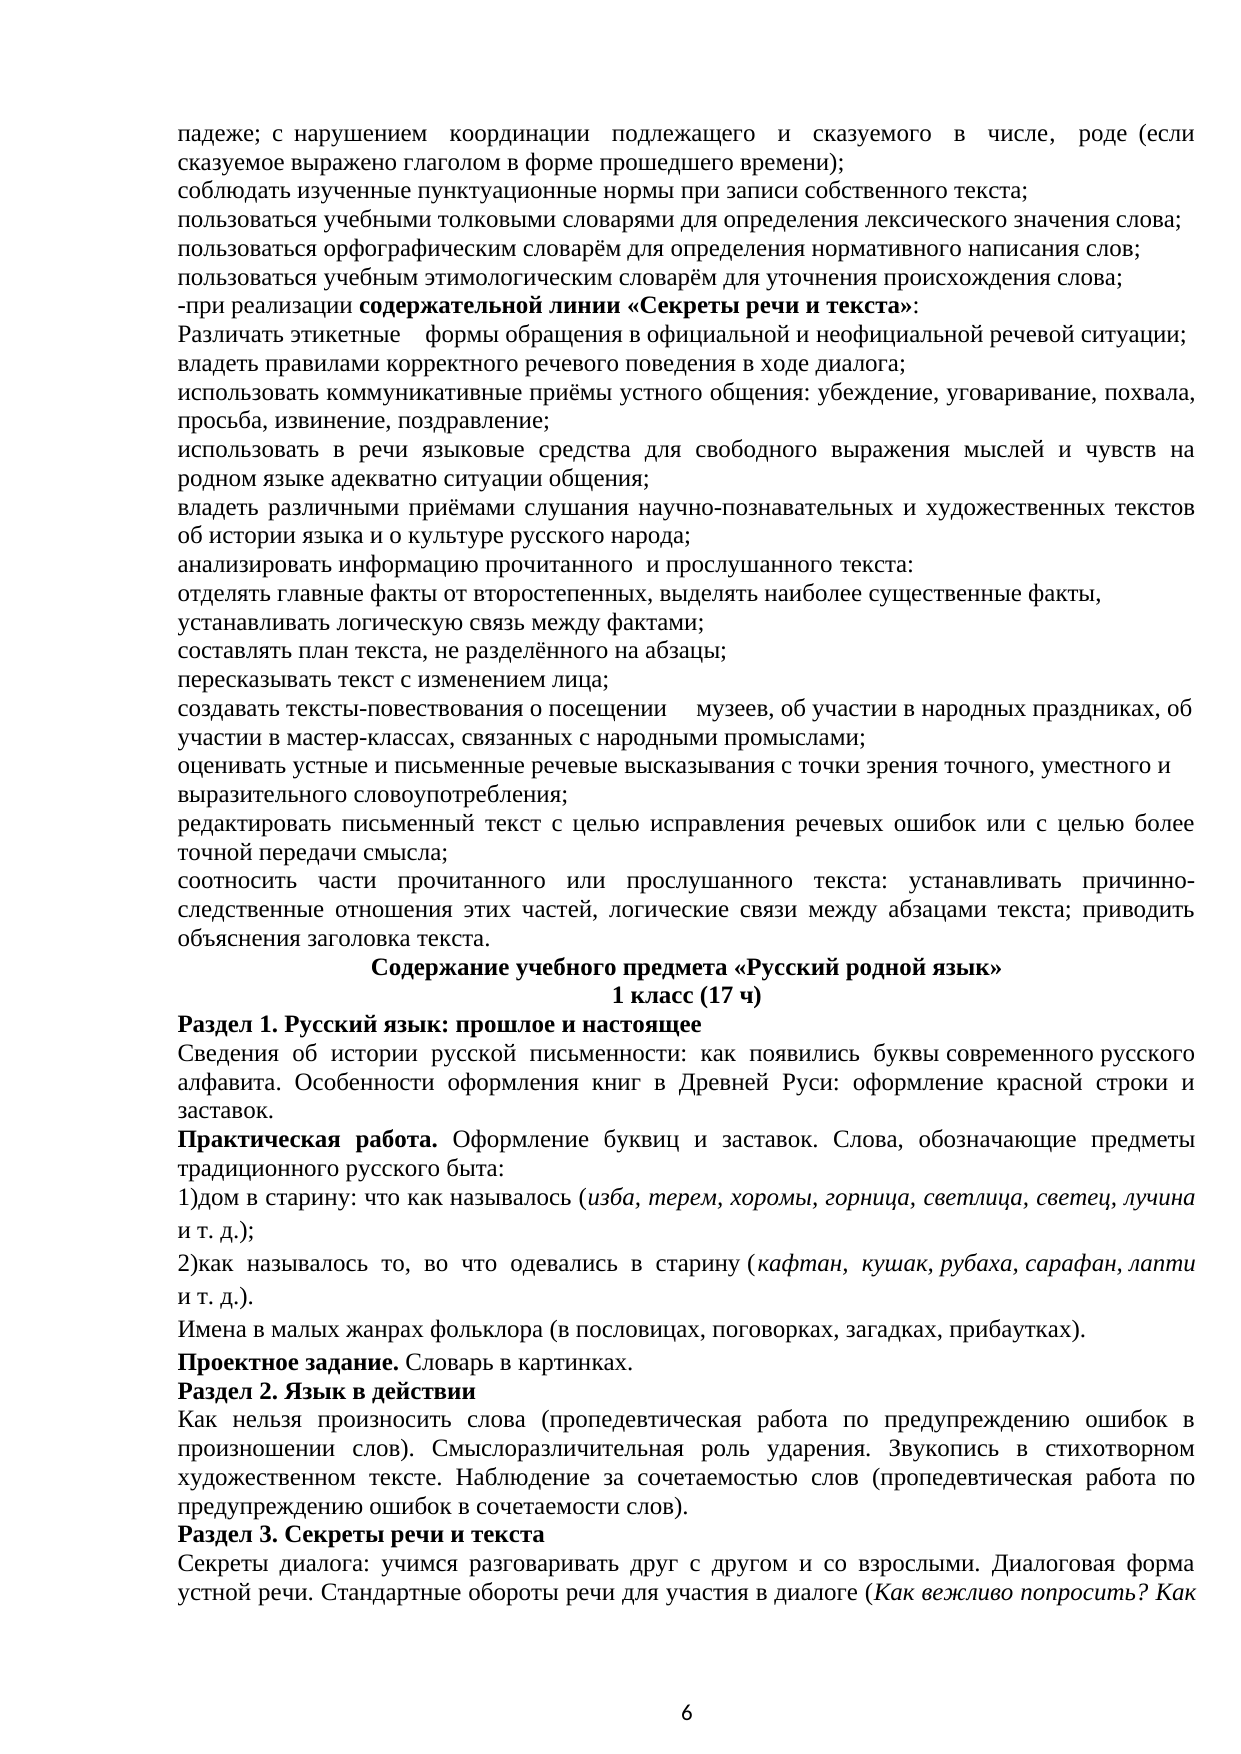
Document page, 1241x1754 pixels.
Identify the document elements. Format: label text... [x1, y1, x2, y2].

text Сведения об истории русской письменности: как появились буквы современного русского алфавита. Особенности оформления книг в Древней Руси: оформление красной строки и заставок. [177, 1038, 1196, 1124]
text владеть правилами корректного речевого поведения в ходе диалога; [177, 348, 1196, 377]
text Имена в малых жанрах фольклора (в пословицах, поговорках, загадках, прибаутках). [177, 1314, 1196, 1343]
text пользоваться учебным этимологическим словарём для уточнения происхождения слова; [177, 262, 1196, 291]
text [177, 1548, 1196, 1606]
text Различать этикетные формы обращения в официальной и неофициальной речевой ситуации; [177, 319, 1196, 348]
text Как нельзя произносить слова (пропедевтическая работа по предупреждению ошибок в произношении слов). Смыслоразличительная роль ударения. Звукопись в стихотворном художественном тексте. Наблюдение за сочетаемостью слов (пропедевтическая работа по предупреждению ошибок в сочетаемости слов). [177, 1404, 1196, 1519]
text пользоваться орфографическим словарём для определения нормативного написания слов; [177, 233, 1196, 262]
text пересказывать текст с изменением лица; [177, 664, 1196, 693]
text оценивать устные и письменные речевые высказывания с точки зрения точного, уместного и выразительного словоупотребления; [177, 751, 1196, 808]
text использовать коммуникативные приёмы устного общения: убеждение, уговаривание, похвала, просьба, извинение, поздравление; [177, 377, 1196, 434]
text анализировать информацию прочитанного и прослушанного текста: [177, 549, 1196, 578]
text составлять план текста, не разделённого на абзацы; [177, 636, 1196, 664]
text Раздел 1. Русский язык: прошлое и настоящее [177, 1009, 1196, 1038]
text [177, 118, 1196, 176]
text Раздел 2. Язык в действии [177, 1376, 1196, 1404]
text Практическая работа. Оформление буквиц и заставок. Слова, обозначающие предметы традиционного русского быта: [177, 1124, 1196, 1182]
text использовать в речи языковые средства для свободного выражения мыслей и чувств на родном языке адекватно ситуации общения; [177, 434, 1196, 492]
text редактировать письменный текст с целью исправления речевых ошибок или с целью более точной передачи смысла; [177, 808, 1196, 866]
text 1 класс (17 ч) [177, 981, 1196, 1009]
text отделять главные факты от второстепенных, выделять наиболее существенные факты, устанавливать логическую связь между фактами; [177, 578, 1196, 636]
text пользоваться учебными толковыми словарями для определения лексического значения слова; [177, 204, 1196, 233]
text владеть различными приёмами слушания научно-познавательных и художественных текстов об истории языка и о культуре русского народа; [177, 492, 1196, 549]
text 1)дом в старину: что как называлось (изба, терем, хоромы, горница, светлица, светец, лучина и т. д.); [177, 1182, 1196, 1244]
text создавать тексты-повествования о посещении музеев, об участии в народных праздниках, об участии в мастер-классах, связанных с народными промыслами; [177, 693, 1196, 751]
text соотносить части прочитанного или прослушанного текста: устанавливать причинно-следственные отношения этих частей, логические связи между абзацами текста; приводить объяснения заголовка текста. [177, 866, 1196, 952]
text Содержание учебного предмета «Русский родной язык» [177, 952, 1196, 981]
text соблюдать изученные пунктуационные нормы при записи собственного текста; [177, 176, 1196, 204]
text Раздел 3. Секреты речи и текста [177, 1519, 1196, 1548]
text -при реализации содержательной линии «Секреты речи и текста»: [177, 291, 1196, 319]
text 2)как называлось то, во что одевались в старину (кафтан, кушак, рубаха, сарафан, лапти и т. д.). [177, 1248, 1196, 1310]
text Проектное задание. Словарь в картинках. [177, 1347, 1196, 1376]
